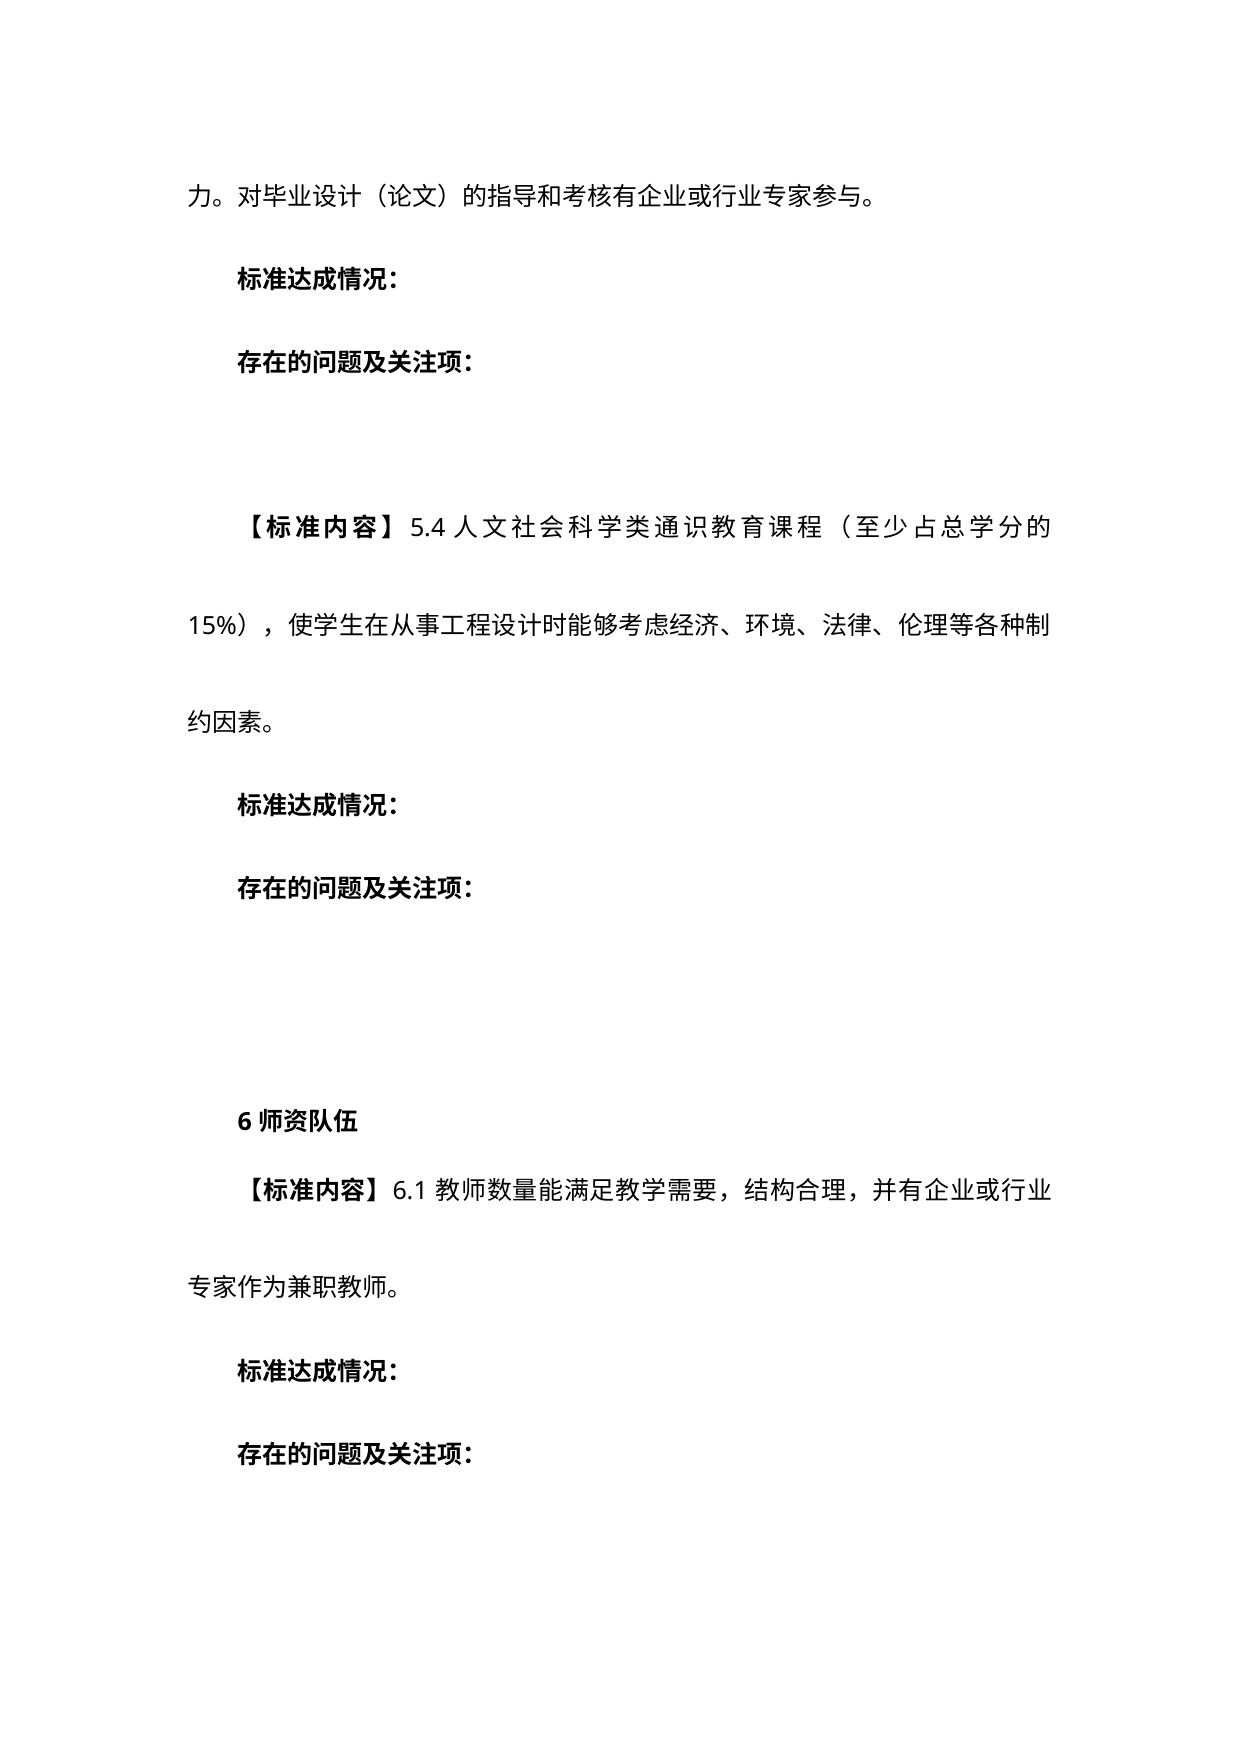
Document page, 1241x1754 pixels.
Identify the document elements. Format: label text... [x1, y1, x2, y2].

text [187, 162, 1053, 227]
text 标准达成情况： [187, 771, 1053, 836]
text 标准达成情况： [187, 1337, 1053, 1402]
text 存在的问题及关注项： [187, 1420, 1053, 1485]
text 存在的问题及关注项： [187, 854, 1053, 919]
text 6 师资队伍 [187, 1102, 1053, 1138]
text 【标准内容】6.1 教师数量能满足教学需要，结构合理，并有企业或行业专家作为兼职教师。 [187, 1156, 1053, 1318]
text 标准达成情况： [187, 245, 1053, 310]
text 存在的问题及关注项： [187, 328, 1053, 393]
text 【标准内容】5.4人文社会科学类通识教育课程（至少占总学分的15%），使学生在从事工程设计时能够考虑经济、环境、法律、伦理等各种制约因素。 [187, 493, 1053, 753]
